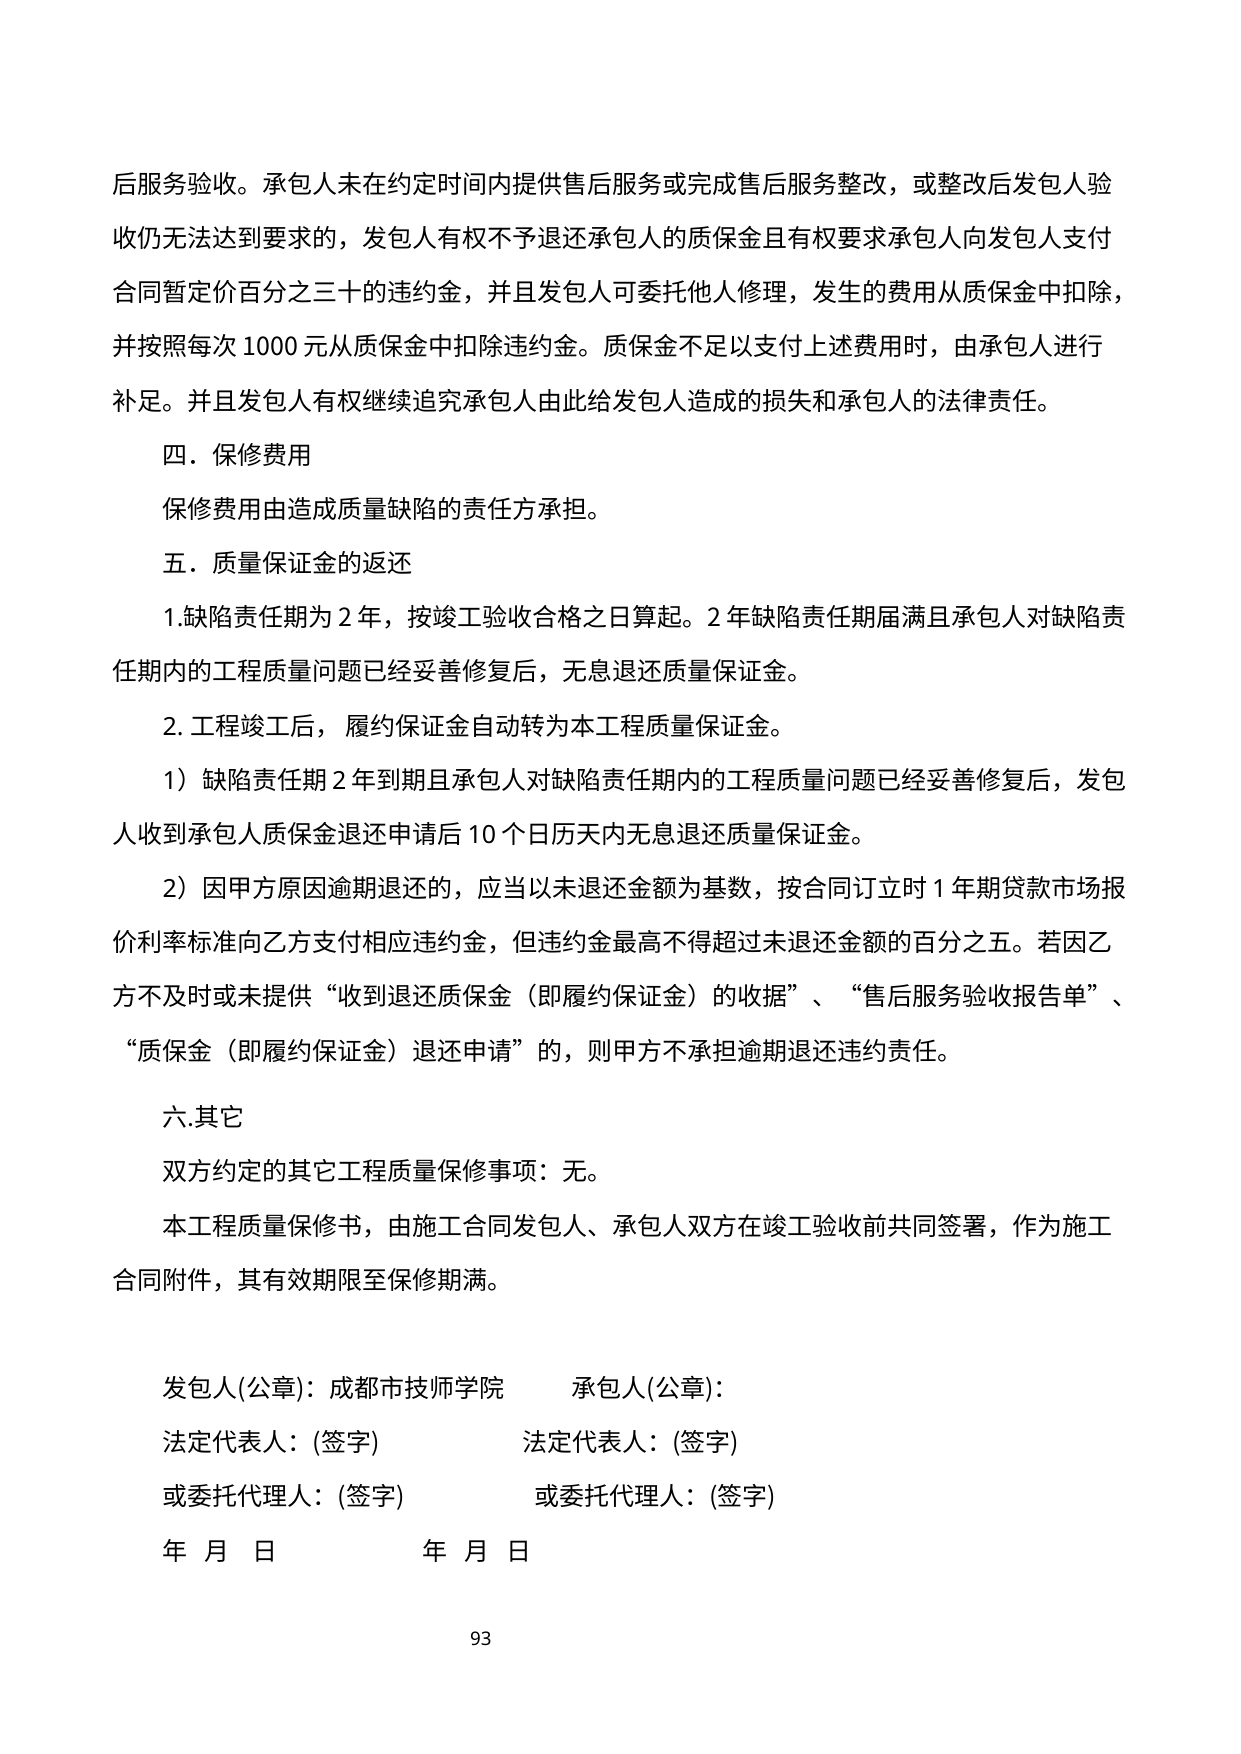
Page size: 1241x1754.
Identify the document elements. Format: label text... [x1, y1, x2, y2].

text 1）缺陷责任期2年到期且承包人对缺陷责任期内的工程质量问题已经妥善修复后，发包人收到承包人质保金退还申请后10个日历天内无息退还质量保证金。 [112, 746, 1128, 854]
text 2. 工程竣工后， 履约保证金自动转为本工程质量保证金。 [112, 692, 1128, 746]
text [112, 150, 1128, 421]
text 法定代表人：(签字) 法定代表人：(签字) [112, 1408, 1128, 1462]
text 保修费用由造成质量缺陷的责任方承担。 [112, 475, 1128, 529]
text 2）因甲方原因逾期退还的，应当以未退还金额为基数，按合同订立时1年期贷款市场报价利率标准向乙方支付相应违约金，但违约金最高不得超过未退还金额的百分之五。若因乙方不及时或未提供“收到退还质保金（即履约保证金）的收据”、“售后服务验收报告单”、“质保金（即履约保证金）退还申请”的，则甲方不承担逾期退还违约责任。 [112, 854, 1128, 1071]
text 四．保修费用 [112, 421, 1128, 475]
text 六.其它 [112, 1083, 1128, 1137]
text 双方约定的其它工程质量保修事项：无。 [112, 1137, 1128, 1192]
text 五．质量保证金的返还 [112, 529, 1128, 583]
text 或委托代理人：(签字) 或委托代理人：(签字) [112, 1462, 1128, 1517]
text 1.缺陷责任期为2年，按竣工验收合格之日算起。2年缺陷责任期届满且承包人对缺陷责任期内的工程质量问题已经妥善修复后，无息退还质量保证金。 [112, 583, 1128, 692]
text 本工程质量保修书，由施工合同发包人、承包人双方在竣工验收前共同签署，作为施工合同附件，其有效期限至保修期满。 [112, 1192, 1128, 1300]
text 发包人(公章)：成都市技师学院 承包人(公章)： [112, 1354, 1128, 1408]
text 年 月 日 年 月 日 [112, 1517, 1128, 1571]
